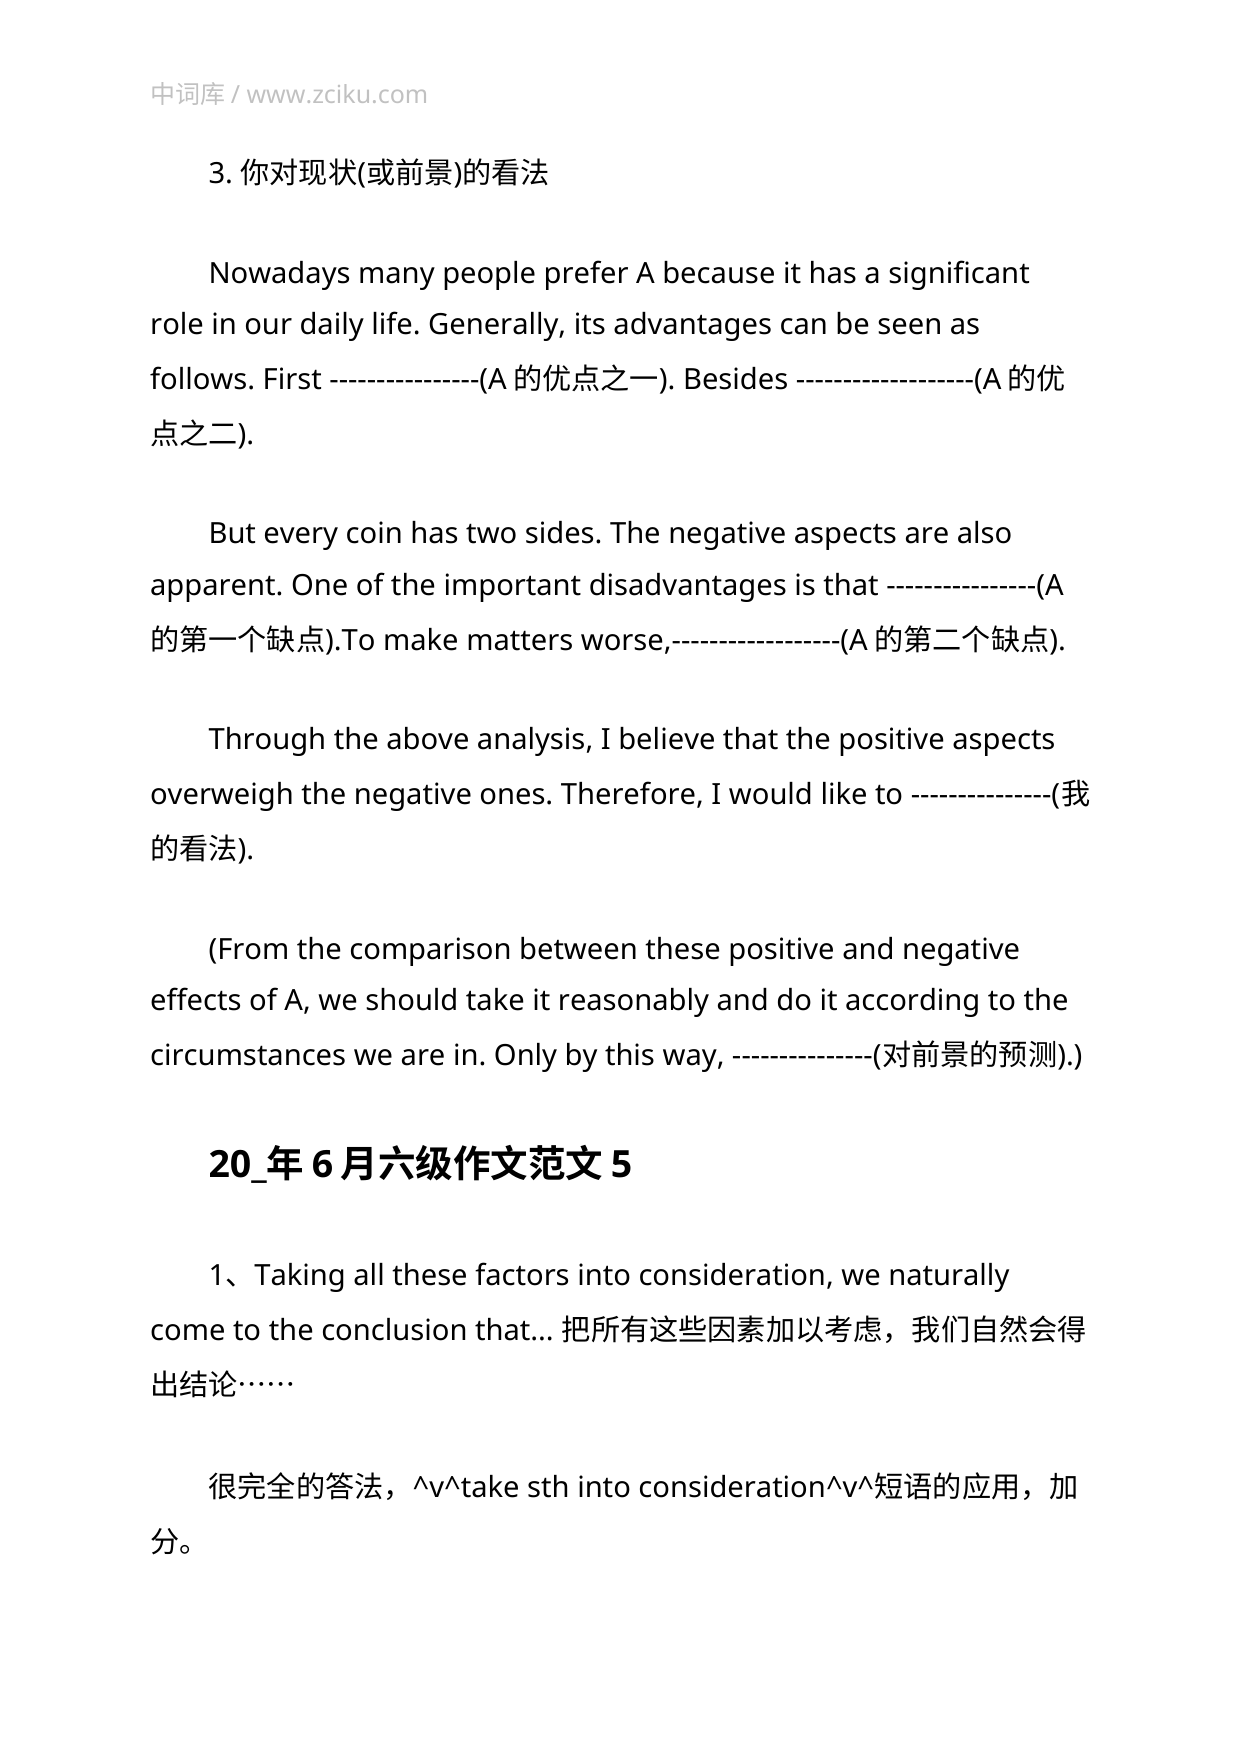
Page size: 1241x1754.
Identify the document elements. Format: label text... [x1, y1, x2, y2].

text 20_年6月六级作文范文5 [150, 1134, 1090, 1188]
text (From the comparison between these positive and negative effects of A, we should take it reasonably and do it according to the circumstances we are in. Only by this way, ---------------(对前景的预测).) [150, 928, 1090, 1074]
text Through the above analysis, I believe that the positive aspects overweigh the negative ones. Therefore, I would like to ---------------(我的看法). [150, 719, 1090, 868]
text 很完全的答法，^v^take sth into consideration^v^短语的应用，加分。 [150, 1463, 1090, 1560]
text But every coin has two sides. The negative aspects are also apparent. One of the important disadvantages is that ----------------(A的第一个缺点).To make matters worse,------------------(A的第二个缺点). [150, 513, 1090, 659]
text 1、Taking all these factors into consideration, we naturally come to the conclusion that... 把所有这些因素加以考虑，我们自然会得出结论…… [150, 1251, 1090, 1404]
text Nowadays many people prefer A because it has a significant role in our daily life. Generally, its advantages can be seen as follows. First ----------------(A的优点之一). Besides -------------------(A的优点之二). [150, 252, 1090, 453]
text 3. 你对现状(或前景)的看法 [150, 150, 1090, 192]
